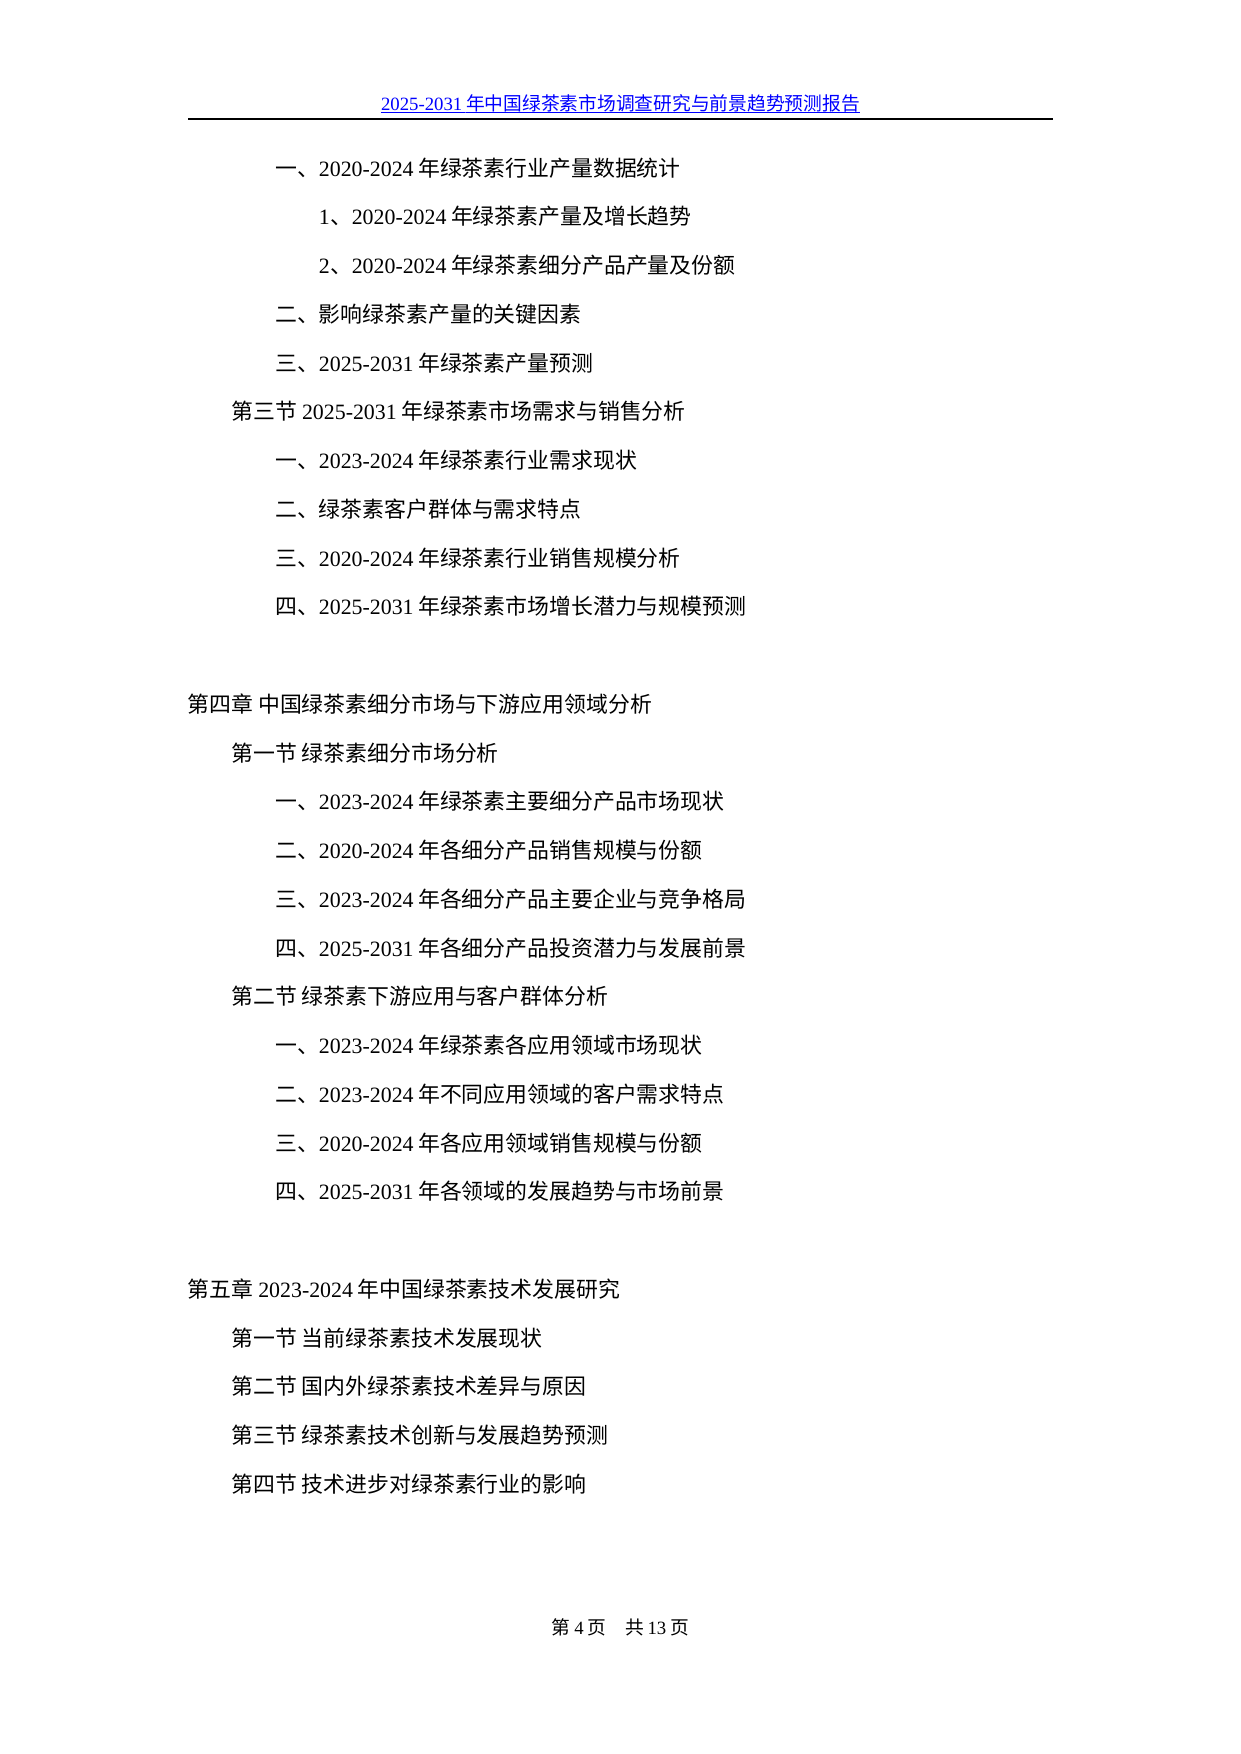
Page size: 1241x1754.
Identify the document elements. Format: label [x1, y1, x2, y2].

text [187, 150, 1053, 1499]
